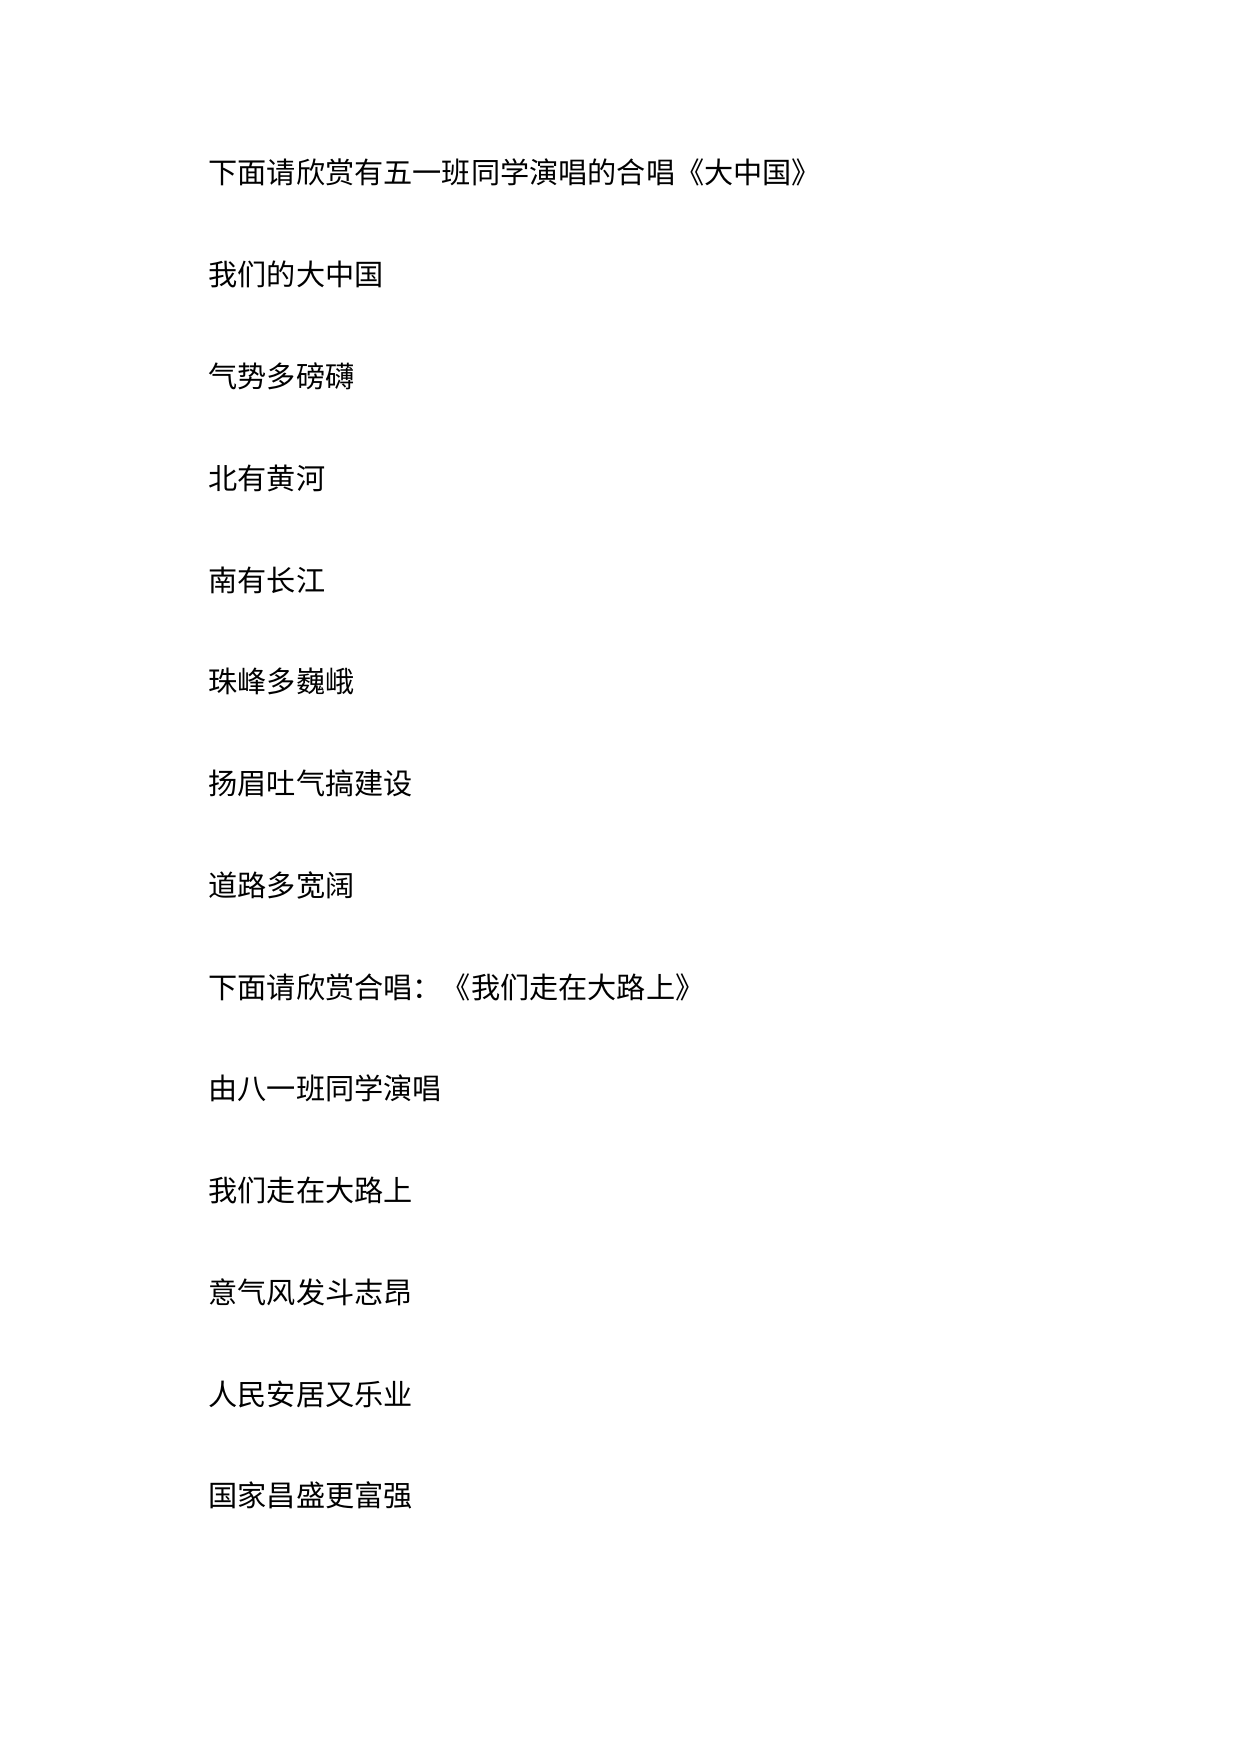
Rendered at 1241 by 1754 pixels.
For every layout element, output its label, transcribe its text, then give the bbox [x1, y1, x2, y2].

text 由八一班同学演唱 [150, 1066, 1090, 1108]
text 下面请欣赏有五一班同学演唱的合唱《大中国》 [150, 150, 1090, 192]
text 北有黄河 [150, 455, 1090, 498]
text 南有长江 [150, 557, 1090, 599]
text 我们走在大路上 [150, 1168, 1090, 1210]
text 意气风发斗志昂 [150, 1269, 1090, 1312]
text 扬眉吐气搞建设 [150, 761, 1090, 803]
text 下面请欣赏合唱：《我们走在大路上》 [150, 964, 1090, 1006]
text 珠峰多巍峨 [150, 659, 1090, 701]
text 国家昌盛更富强 [150, 1473, 1090, 1515]
text 我们的大中国 [150, 252, 1090, 294]
text 人民安居又乐业 [150, 1371, 1090, 1413]
text 道路多宽阔 [150, 862, 1090, 905]
text 气势多磅礴 [150, 353, 1090, 396]
